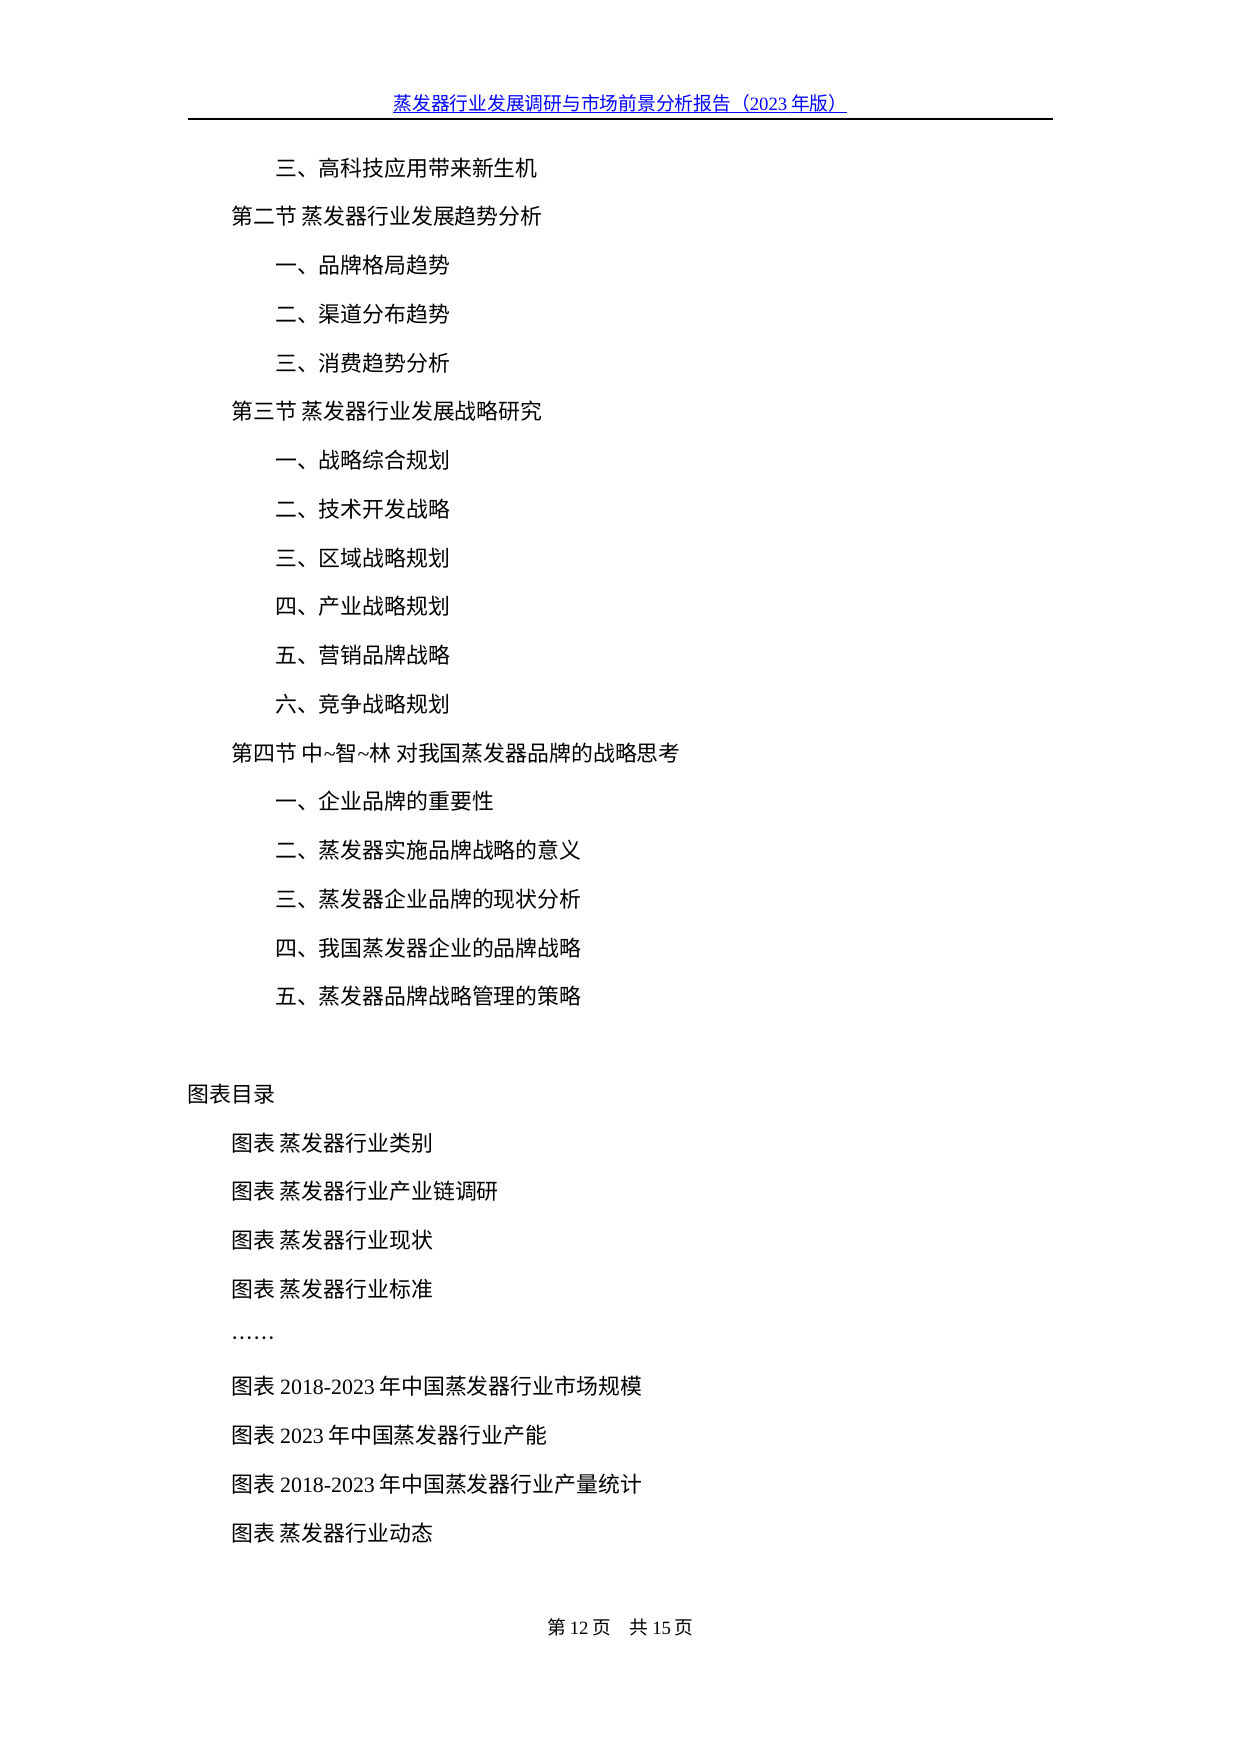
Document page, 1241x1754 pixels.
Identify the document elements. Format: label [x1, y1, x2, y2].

text [187, 150, 1053, 1548]
